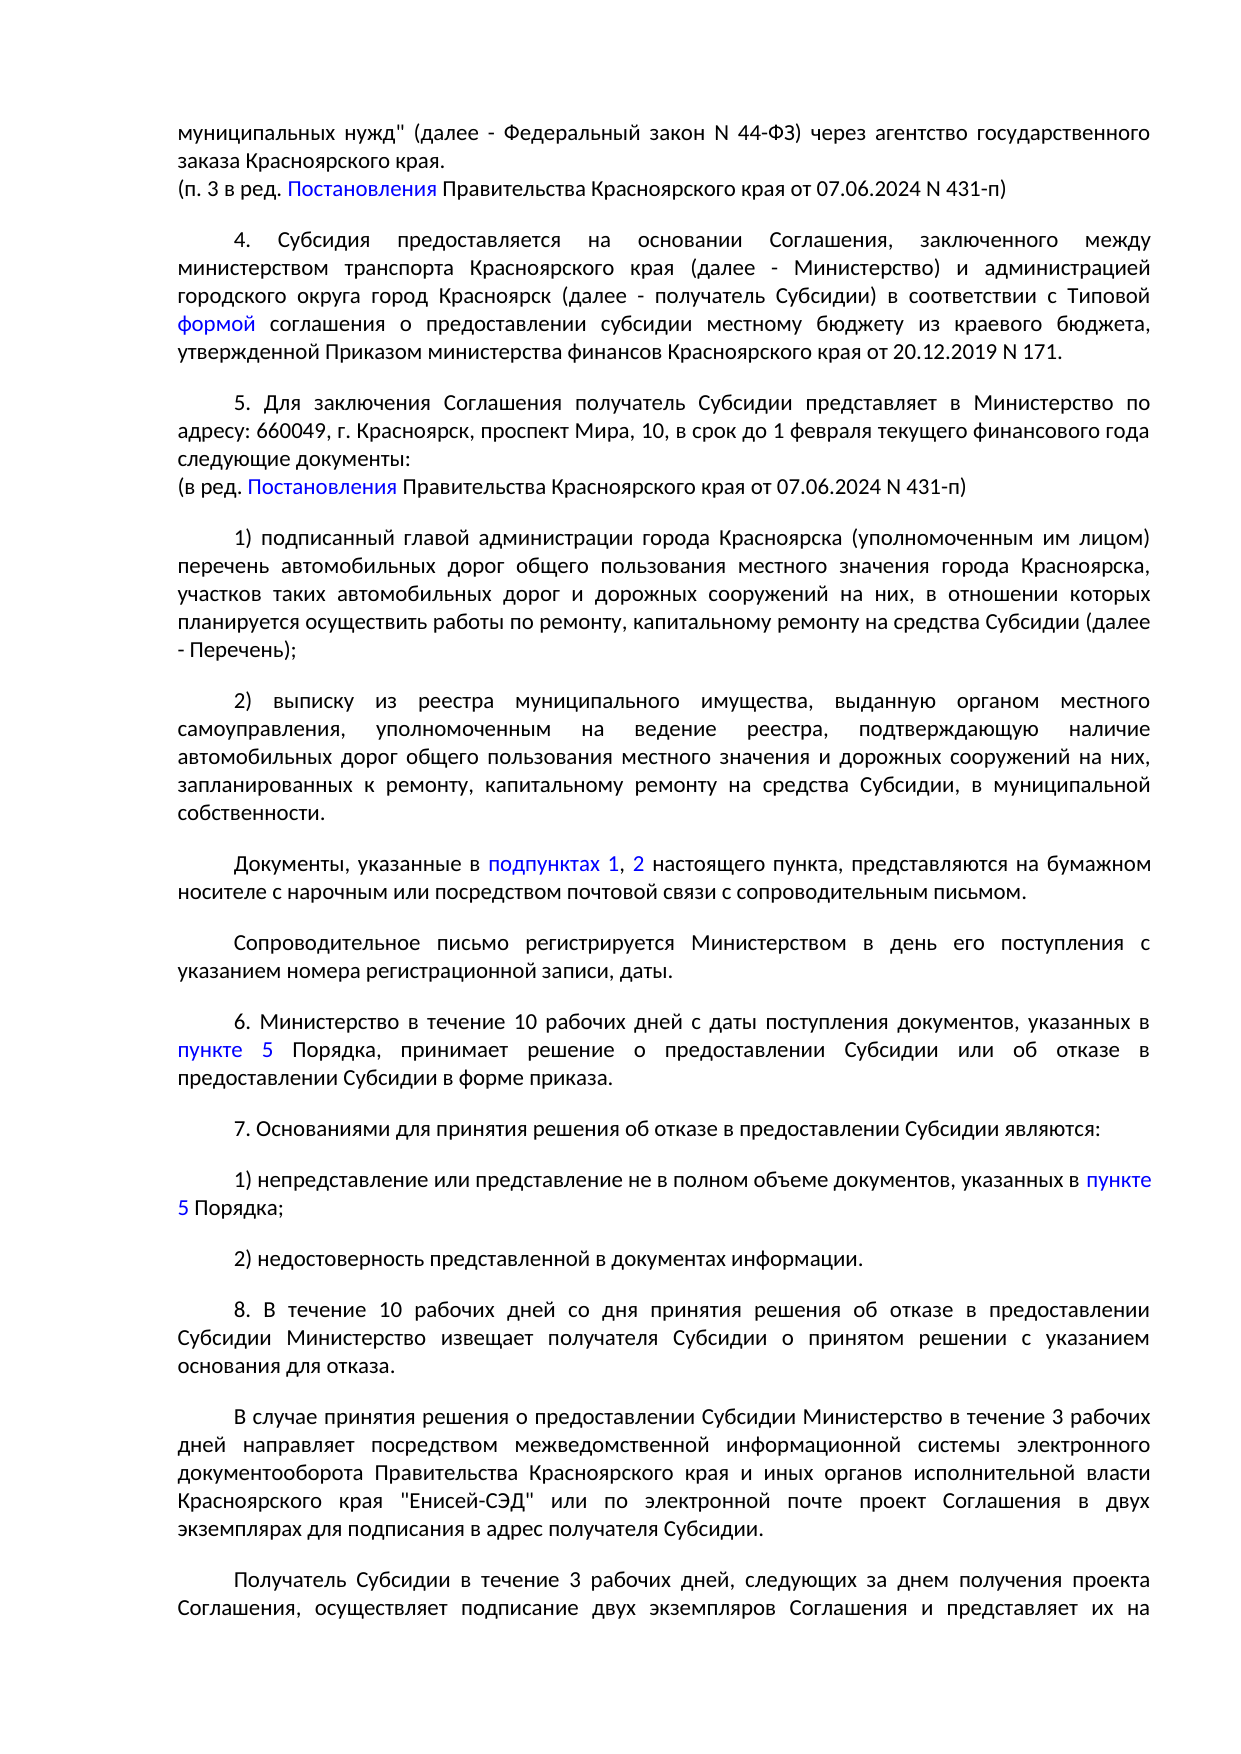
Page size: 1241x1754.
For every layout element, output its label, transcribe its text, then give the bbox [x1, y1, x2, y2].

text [177, 118, 1152, 174]
text 7. Основаниями для принятия решения об отказе в предоставлении Субсидии являются: [177, 1114, 1152, 1142]
text (п. 3 в ред. Постановления Правительства Красноярского края от 07.06.2024 N 431-п) [177, 174, 1152, 202]
text (в ред. Постановления Правительства Красноярского края от 07.06.2024 N 431-п) [177, 472, 1152, 500]
text Документы, указанные в подпунктах 1, 2 настоящего пункта, представляются на бумажном носителе с нарочным или посредством почтовой связи с сопроводительным письмом. [177, 849, 1152, 905]
text 2) недостоверность представленной в документах информации. [177, 1244, 1152, 1272]
text 1) непредставление или представление не в полном объеме документов, указанных в пункте 5 Порядка; [177, 1165, 1152, 1221]
text 6. Министерство в течение 10 рабочих дней с даты поступления документов, указанных в пункте 5 Порядка, принимает решение о предоставлении Субсидии или об отказе в предоставлении Субсидии в форме приказа. [177, 1007, 1152, 1091]
text Сопроводительное письмо регистрируется Министерством в день его поступления с указанием номера регистрационной записи, даты. [177, 928, 1152, 984]
text 5. Для заключения Соглашения получатель Субсидии представляет в Министерство по адресу: 660049, г. Красноярск, проспект Мира, 10, в срок до 1 февраля текущего финансового года следующие документы: [177, 388, 1152, 472]
text 2) выписку из реестра муниципального имущества, выданную органом местного самоуправления, уполномоченным на ведение реестра, подтверждающую наличие автомобильных дорог общего пользования местного значения и дорожных сооружений на них, запланированных к ремонту, капитальному ремонту на средства Субсидии, в муниципальной собственности. [177, 686, 1152, 826]
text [177, 1565, 1152, 1621]
text 4. Субсидия предоставляется на основании Соглашения, заключенного между министерством транспорта Красноярского края (далее - Министерство) и администрацией городского округа город Красноярск (далее - получатель Субсидии) в соответствии с Типовой формой соглашения о предоставлении субсидии местному бюджету из краевого бюджета, утвержденной Приказом министерства финансов Красноярского края от 20.12.2019 N 171. [177, 225, 1152, 365]
text 8. В течение 10 рабочих дней со дня принятия решения об отказе в предоставлении Субсидии Министерство извещает получателя Субсидии о принятом решении с указанием основания для отказа. [177, 1295, 1152, 1379]
text 1) подписанный главой администрации города Красноярска (уполномоченным им лицом) перечень автомобильных дорог общего пользования местного значения города Красноярска, участков таких автомобильных дорог и дорожных сооружений на них, в отношении которых планируется осуществить работы по ремонту, капитальному ремонту на средства Субсидии (далее - Перечень); [177, 523, 1152, 663]
text В случае принятия решения о предоставлении Субсидии Министерство в течение 3 рабочих дней направляет посредством межведомственной информационной системы электронного документооборота Правительства Красноярского края и иных органов исполнительной власти Красноярского края "Енисей-СЭД" или по электронной почте проект Соглашения в двух экземплярах для подписания в адрес получателя Субсидии. [177, 1402, 1152, 1542]
